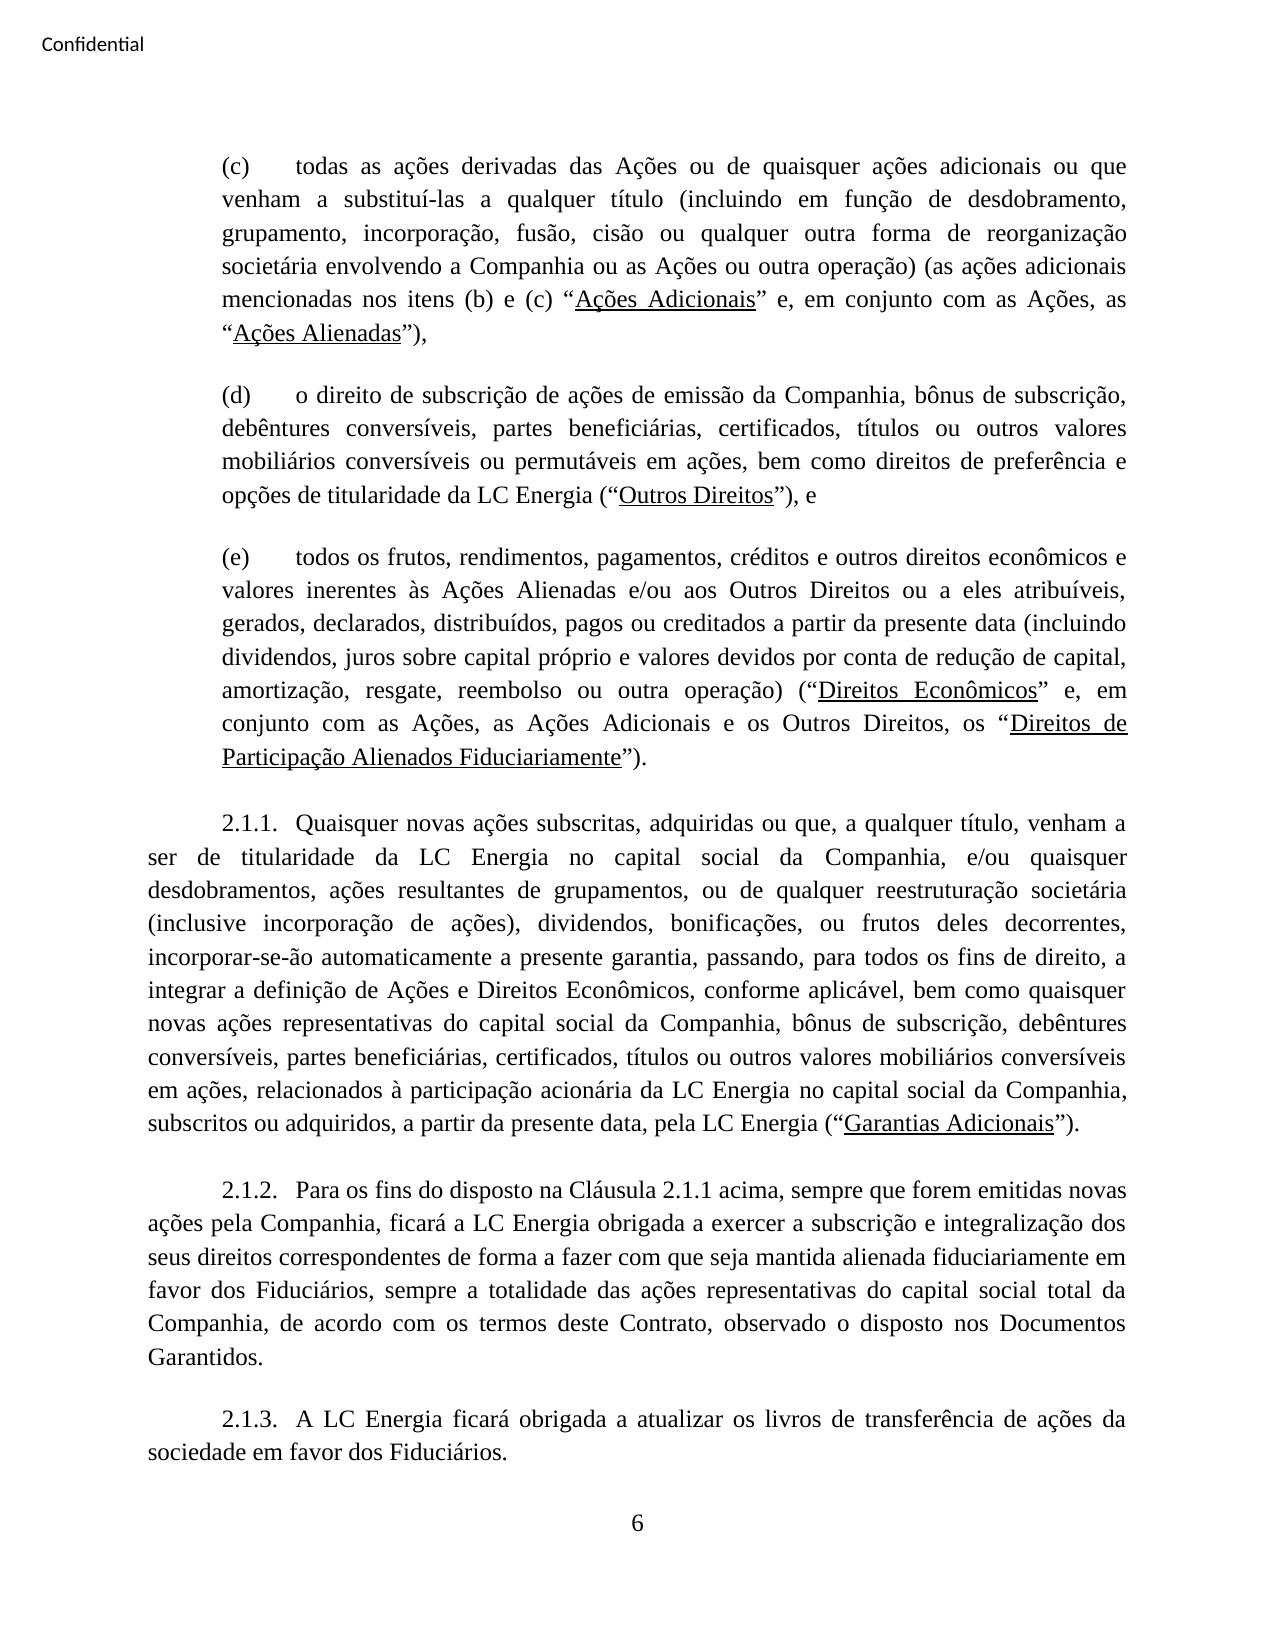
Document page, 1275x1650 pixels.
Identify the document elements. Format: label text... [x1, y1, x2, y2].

list todas as ações derivadas das Ações ou de quaisquer ações adicionais ou que venham a substituí-las a qualquer título (incluindo em função de desdobramento, grupamento, incorporação, fusão, cisão ou qualquer outra forma de reorganização societária envolvendo a Companhia ou as Ações ou outra operação) (as ações adicionais mencionadas nos itens (b) e (c) “Ações Adicionais” e, em conjunto com as Ações, as “Ações Alienadas”), [222, 148, 1127, 348]
list A LC Energia ficará obrigada a atualizar os livros de transferência de ações da sociedade em favor dos Fiduciários. [148, 1401, 1127, 1467]
list todos os frutos, rendimentos, pagamentos, créditos e outros direitos econômicos e valores inerentes às Ações Alienadas e/ou aos Outros Direitos ou a eles atribuíveis, gerados, declarados, distribuídos, pagos ou creditados a partir da presente data (incluindo dividendos, juros sobre capital próprio e valores devidos por conta de redução de capital, amortização, resgate, reembolso ou outra operação) (“Direitos Econômicos” e, em conjunto com as Ações, as Ações Adicionais e os Outros Direitos, os “Direitos de Participação Alienados Fiduciariamente”). [222, 538, 1127, 772]
list o direito de subscrição de ações de emissão da Companhia, bônus de subscrição, debêntures conversíveis, partes beneficiárias, certificados, títulos ou outros valores mobiliários conversíveis ou permutáveis em ações, bem como direitos de preferência e opções de titularidade da LC Energia (“Outros Direitos”), e [222, 376, 1127, 510]
list Quaisquer novas ações subscritas, adquiridas ou que, a qualquer título, venham a ser de titularidade da LC Energia no capital social da Companhia, e/ou quaisquer desdobramentos, ações resultantes de grupamentos, ou de qualquer reestruturação societária (inclusive incorporação de ações), dividendos, bonificações, ou frutos deles decorrentes, incorporar-se-ão automaticamente a presente garantia, passando, para todos os fins de direito, a integrar a definição de Ações e Direitos Econômicos, conforme aplicável, bem como quaisquer novas ações representativas do capital social da Companhia, bônus de subscrição, debêntures conversíveis, partes beneficiárias, certificados, títulos ou outros valores mobiliários conversíveis em ações, relacionados à participação acionária da LC Energia no capital social da Companhia, subscritos ou adquiridos, a partir da presente data, pela LC Energia (“Garantias Adicionais”). [148, 805, 1127, 1138]
list Para os fins do disposto na Cláusula 2.1.1 acima, sempre que forem emitidas novas ações pela Companhia, ficará a LC Energia obrigada a exercer a subscrição e integralização dos seus direitos correspondentes de forma a fazer com que seja mantida alienada fiduciariamente em favor dos Fiduciários, sempre a totalidade das ações representativas do capital social total da Companhia, de acordo com os termos deste Contrato, observado o disposto nos Documentos Garantidos. [148, 1172, 1127, 1372]
